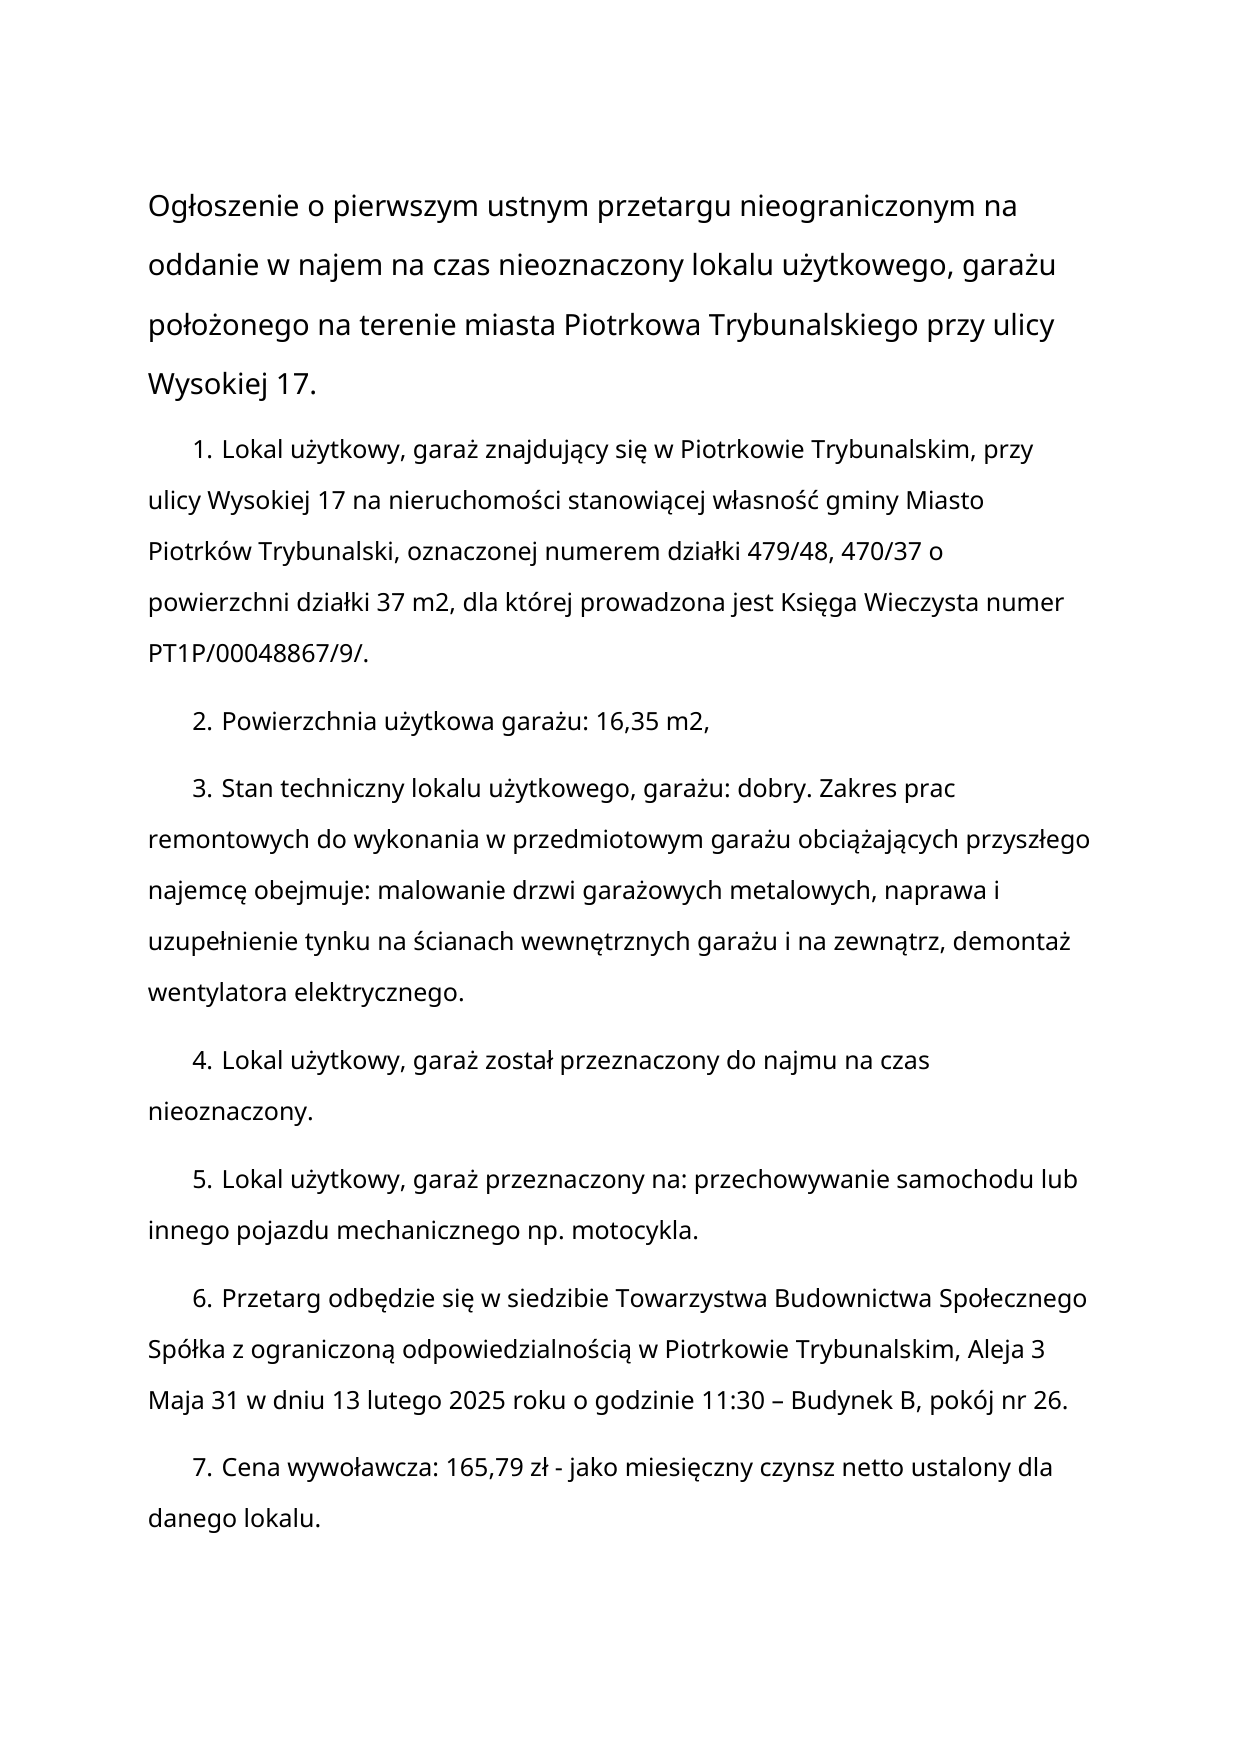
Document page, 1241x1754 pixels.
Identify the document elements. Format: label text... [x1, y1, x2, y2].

subtitle Ogłoszenie o pierwszym ustnym przetargu nieograniczonym na oddanie w najem na czas nieoznaczony lokalu użytkowego, garażu położonego na terenie miasta Piotrkowa Trybunalskiego przy ulicy Wysokiej 17. [148, 185, 1093, 403]
list Stan techniczny lokalu użytkowego, garażu: dobry. Zakres prac remontowych do wykonania w przedmiotowym garażu obciążających przyszłego najemcę obejmuje: malowanie drzwi garażowych metalowych, naprawa i uzupełnienie tynku na ścianach wewnętrznych garażu i na zewnątrz, demontaż wentylatora elektrycznego. [148, 771, 1093, 1009]
list Lokal użytkowy, garaż został przeznaczony do najmu na czas nieoznaczony. [148, 1043, 1093, 1128]
list Lokal użytkowy, garaż znajdujący się w Piotrkowie Trybunalskim, przy ulicy Wysokiej 17 na nieruchomości stanowiącej własność gminy Miasto Piotrków Trybunalski, oznaczonej numerem działki 479/48, 470/37 o powierzchni działki 37 m2, dla której prowadzona jest Księga Wieczysta numer PT1P/00048867/9/. [148, 431, 1093, 669]
list Lokal użytkowy, garaż przeznaczony na: przechowywanie samochodu lub innego pojazdu mechanicznego np. motocykla. [148, 1162, 1093, 1247]
list Przetarg odbędzie się w siedzibie Towarzystwa Budownictwa Społecznego Spółka z ograniczoną odpowiedzialnością w Piotrkowie Trybunalskim, Aleja 3 Maja 31 w dniu 13 lutego 2025 roku o godzinie 11:30 – Budynek B, pokój nr 26. [148, 1280, 1093, 1416]
list Cena wywoławcza: 165,79 zł - jako miesięczny czynsz netto ustalony dla danego lokalu. [148, 1450, 1093, 1535]
list Powierzchnia użytkowa garażu: 16,35 m2, [148, 703, 1093, 737]
